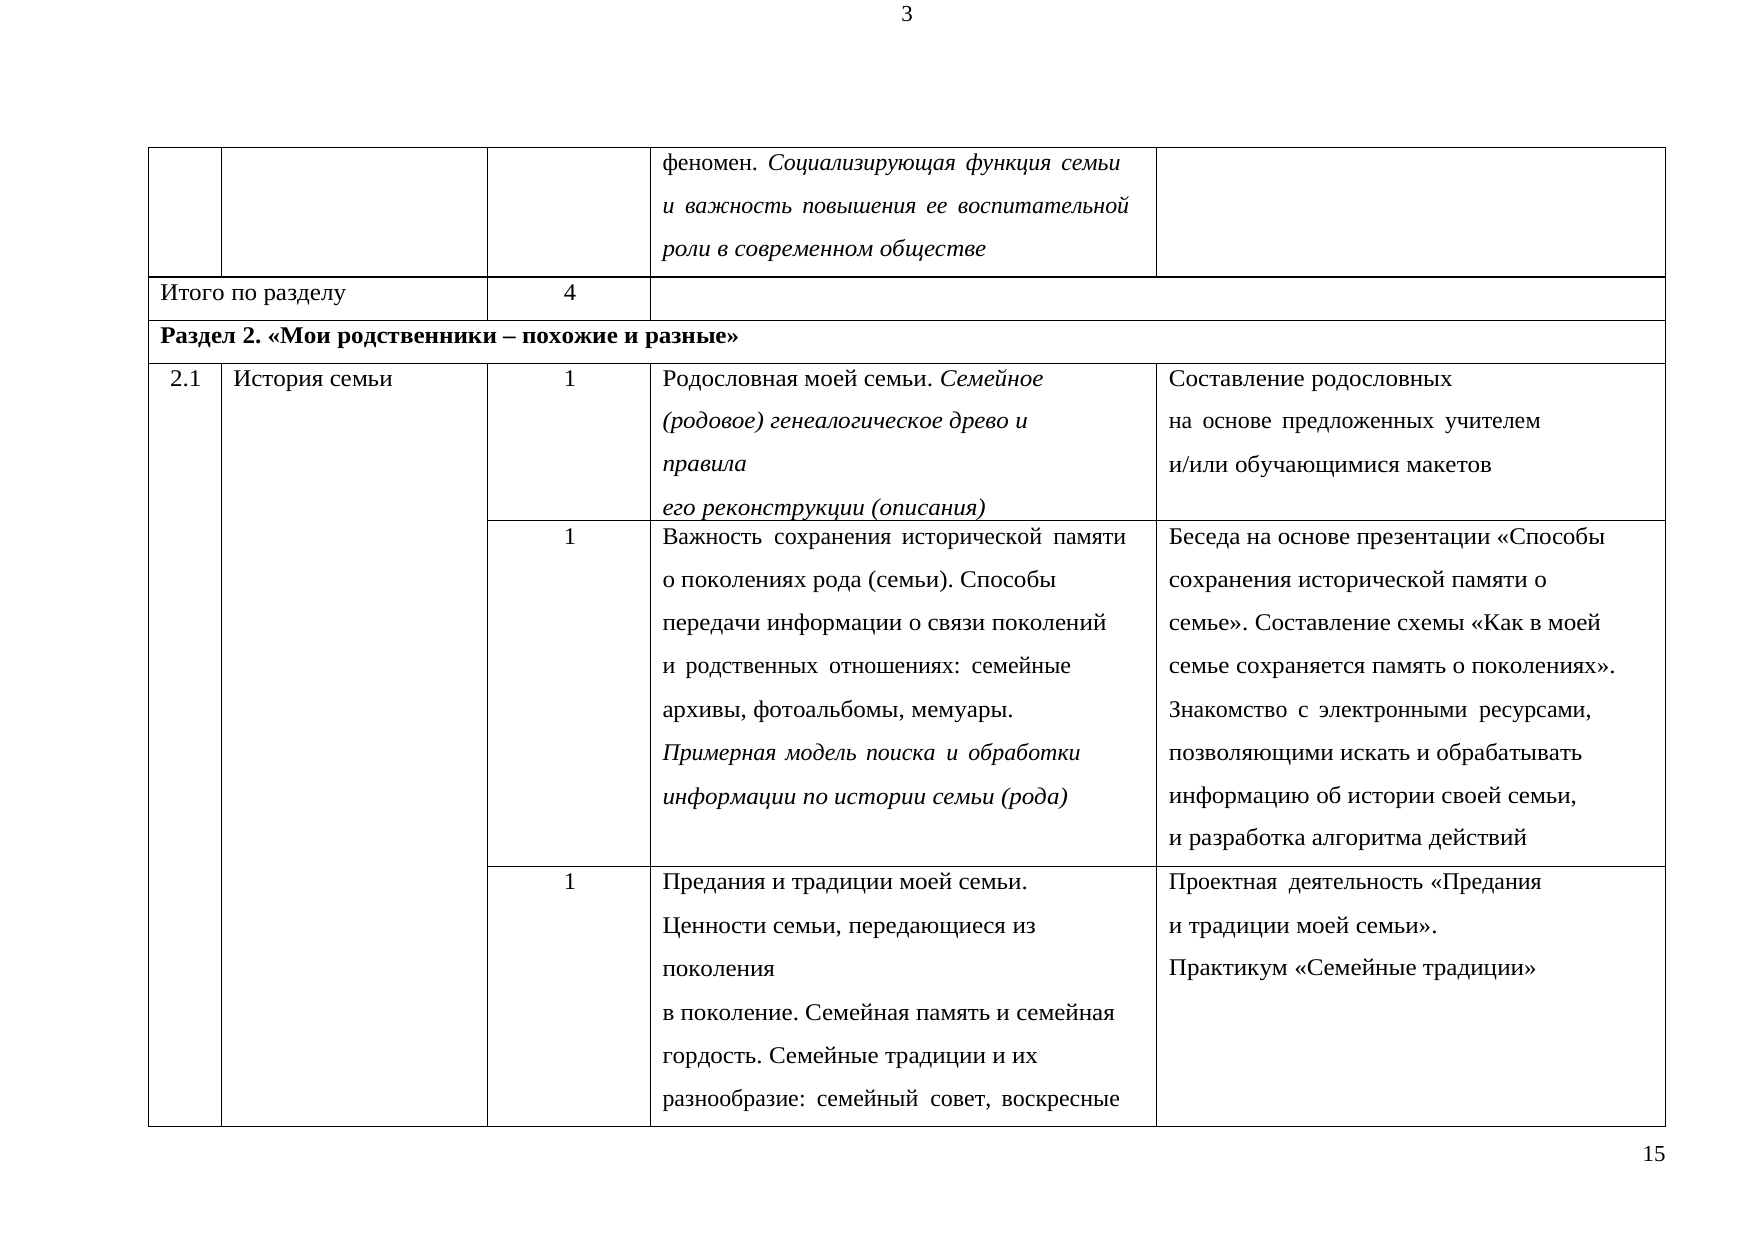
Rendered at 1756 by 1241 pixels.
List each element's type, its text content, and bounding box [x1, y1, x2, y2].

table_cell 1 [488, 521, 650, 866]
table_cell Беседа на основе презентации «Способы сохранения исторической памяти о семье». Составление схемы «Как в моей семье сохраняется память о поколениях». Знакомство с электронными ресурсами, позволяющими искать и обрабатывать информацию об истории своей семьи, и разработка алгоритма действий [1157, 521, 1665, 866]
table_cell Родословная моей семьи. Семейное (родовое) генеалогическое древо и правила его реконструкции (описания) [651, 364, 1156, 520]
table_header феномен. Социализирующая функция семьи и важность повышения ее воспитательной роли в современном обществе [651, 148, 1156, 276]
table_header [222, 148, 487, 276]
table_cell 1 [488, 867, 650, 1126]
table_cell История семьи [222, 364, 487, 1126]
table_cell 2.1 [149, 364, 221, 1126]
table_header [149, 148, 221, 276]
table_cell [651, 867, 1156, 1126]
table_cell 4 [488, 278, 650, 320]
table_cell Раздел 2. «Мои родственники – похожие и разные» [149, 321, 1665, 363]
table_header [488, 148, 650, 276]
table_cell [1157, 867, 1665, 1126]
table_cell Важность сохранения исторической памяти о поколениях рода (семьи). Способы передачи информации о связи поколений и родственных отношениях: семейные архивы, фотоальбомы, мемуары. Примерная модель поиска и обработки информации по истории семьи (рода) [651, 521, 1156, 866]
table_cell [651, 278, 1665, 320]
table_header [1157, 148, 1665, 276]
table_cell 1 [488, 364, 650, 520]
table_cell Итого по разделу [149, 278, 487, 320]
table_cell Составление родословных на основе предложенных учителем и/или обучающимися макетов [1157, 364, 1665, 520]
